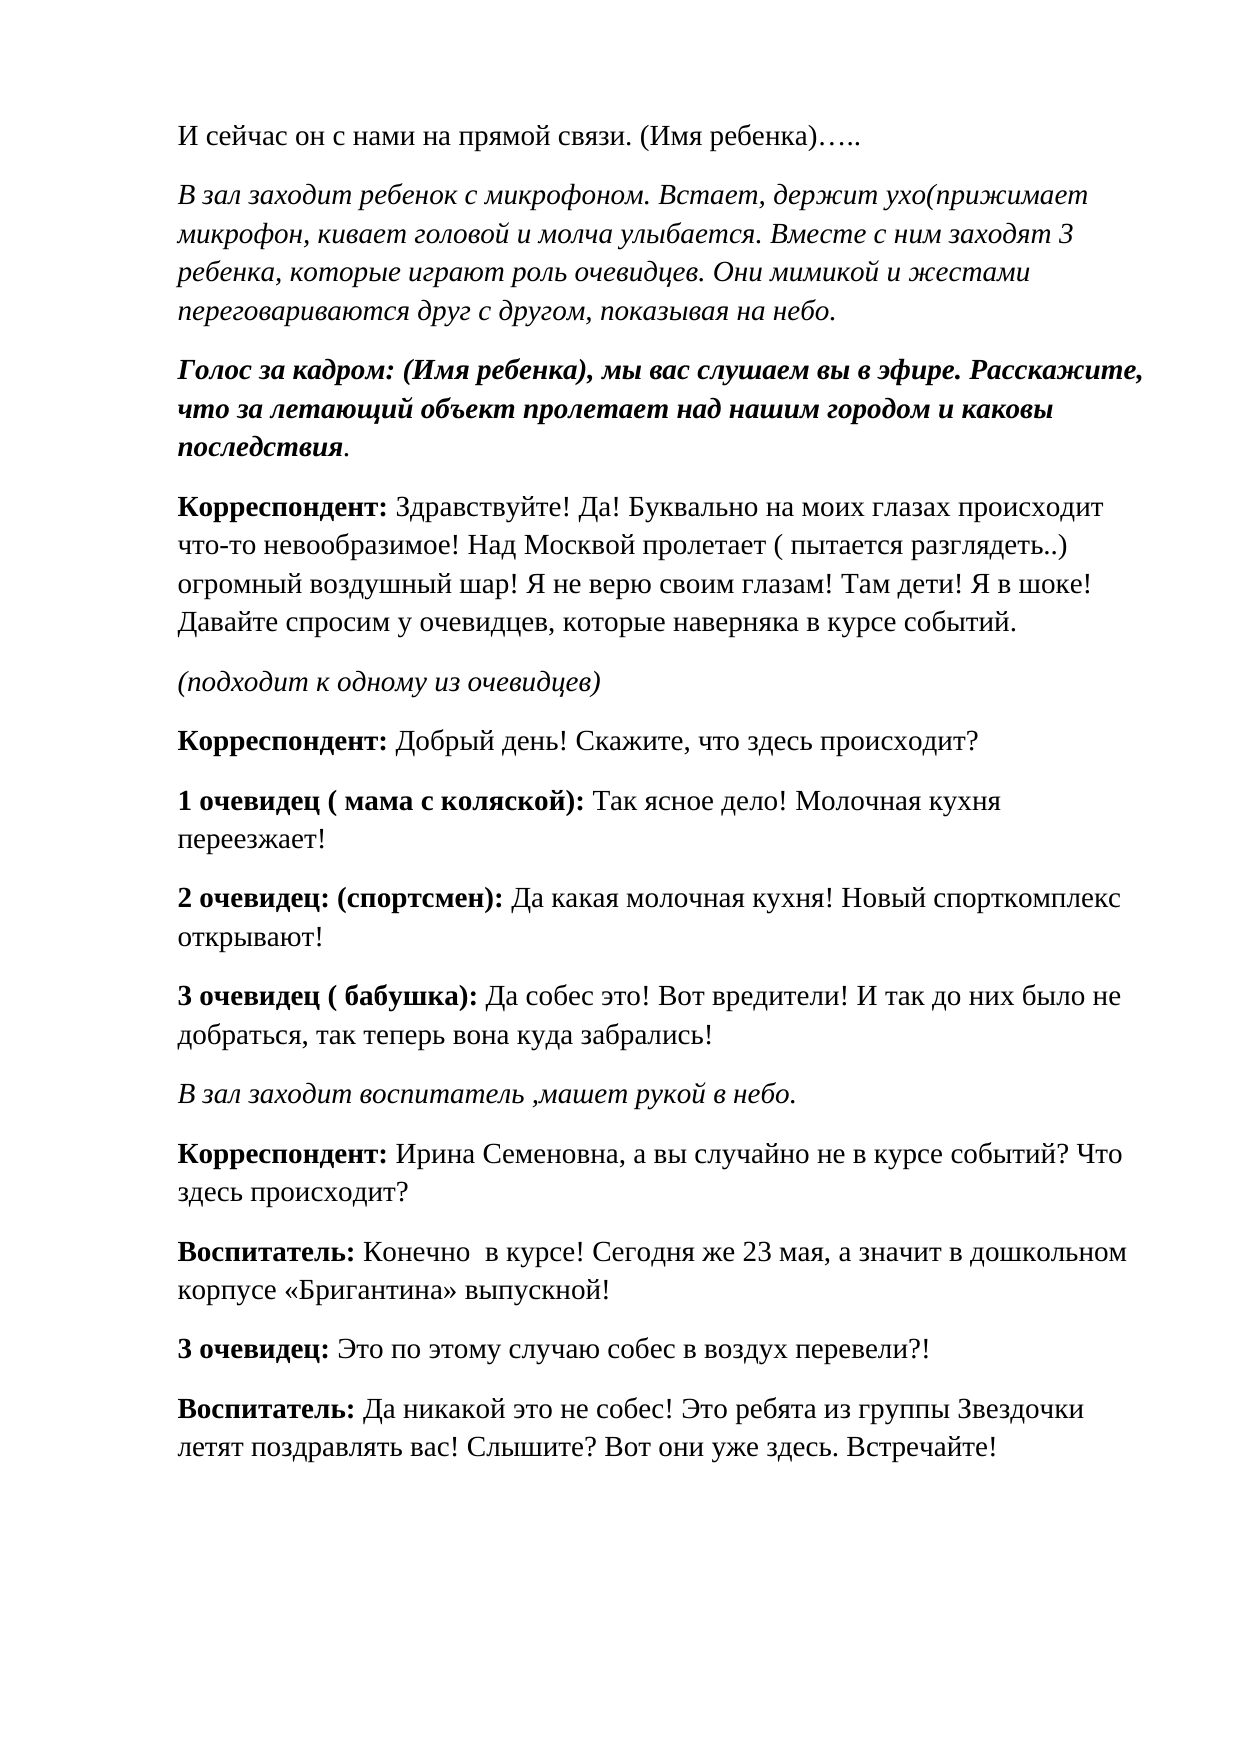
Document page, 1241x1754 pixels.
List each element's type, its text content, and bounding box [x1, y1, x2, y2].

text В зал заходит ребенок с микрофоном. Встает, держит ухо(прижимает микрофон, кивает головой и молча улыбается. Вместе с ним заходят 3 ребенка, которые играют роль очевидцев. Они мимикой и жестами переговариваются друг с другом, показывая на небо. [177, 177, 1152, 327]
text Голос за кадром: (Имя ребенка), мы вас слушаем вы в эфире. Расскажите, что за летающий объект пролетает над нашим городом и каковы последствия. [177, 352, 1152, 463]
text 1 очевидец ( мама с коляской): Так ясное дело! Молочная кухня переезжает! [177, 783, 1152, 855]
text Корреспондент: Здравствуйте! Да! Буквально на моих глазах происходит что-то невообразимое! Над Москвой пролетает ( пытается разглядеть..) огромный воздушный шар! Я не верю своим глазам! Там дети! Я в шоке! Давайте спросим у очевидцев, которые наверняка в курсе событий. [177, 489, 1152, 638]
text Корреспондент: Ирина Семеновна, а вы случайно не в курсе событий? Что здесь происходит? [177, 1136, 1152, 1208]
text Воспитатель: Да никакой это не собес! Это ребята из группы Звездочки летят поздравлять вас! Слышите? Вот они уже здесь. Встречайте! [177, 1391, 1152, 1463]
text В зал заходит воспитатель ,машет рукой в небо. [177, 1076, 1152, 1110]
text И сейчас он с нами на прямой связи. (Имя ребенка)….. [177, 118, 1152, 152]
text 3 очевидец ( бабушка): Да собес это! Вот вредители! И так до них было не добраться, так теперь вона куда забрались! [177, 978, 1152, 1051]
text 2 очевидец: (спортсмен): Да какая молочная кухня! Новый спорткомплекс открывают! [177, 881, 1152, 953]
text Корреспондент: Добрый день! Скажите, что здесь происходит? [177, 723, 1152, 757]
text (подходит к одному из очевидцев) [177, 664, 1152, 697]
text Воспитатель: Конечно в курсе! Сегодня же 23 мая, а значит в дошкольном корпусе «Бригантина» выпускной! [177, 1234, 1152, 1306]
text 3 очевидец: Это по этому случаю собес в воздух перевели?! [177, 1332, 1152, 1365]
